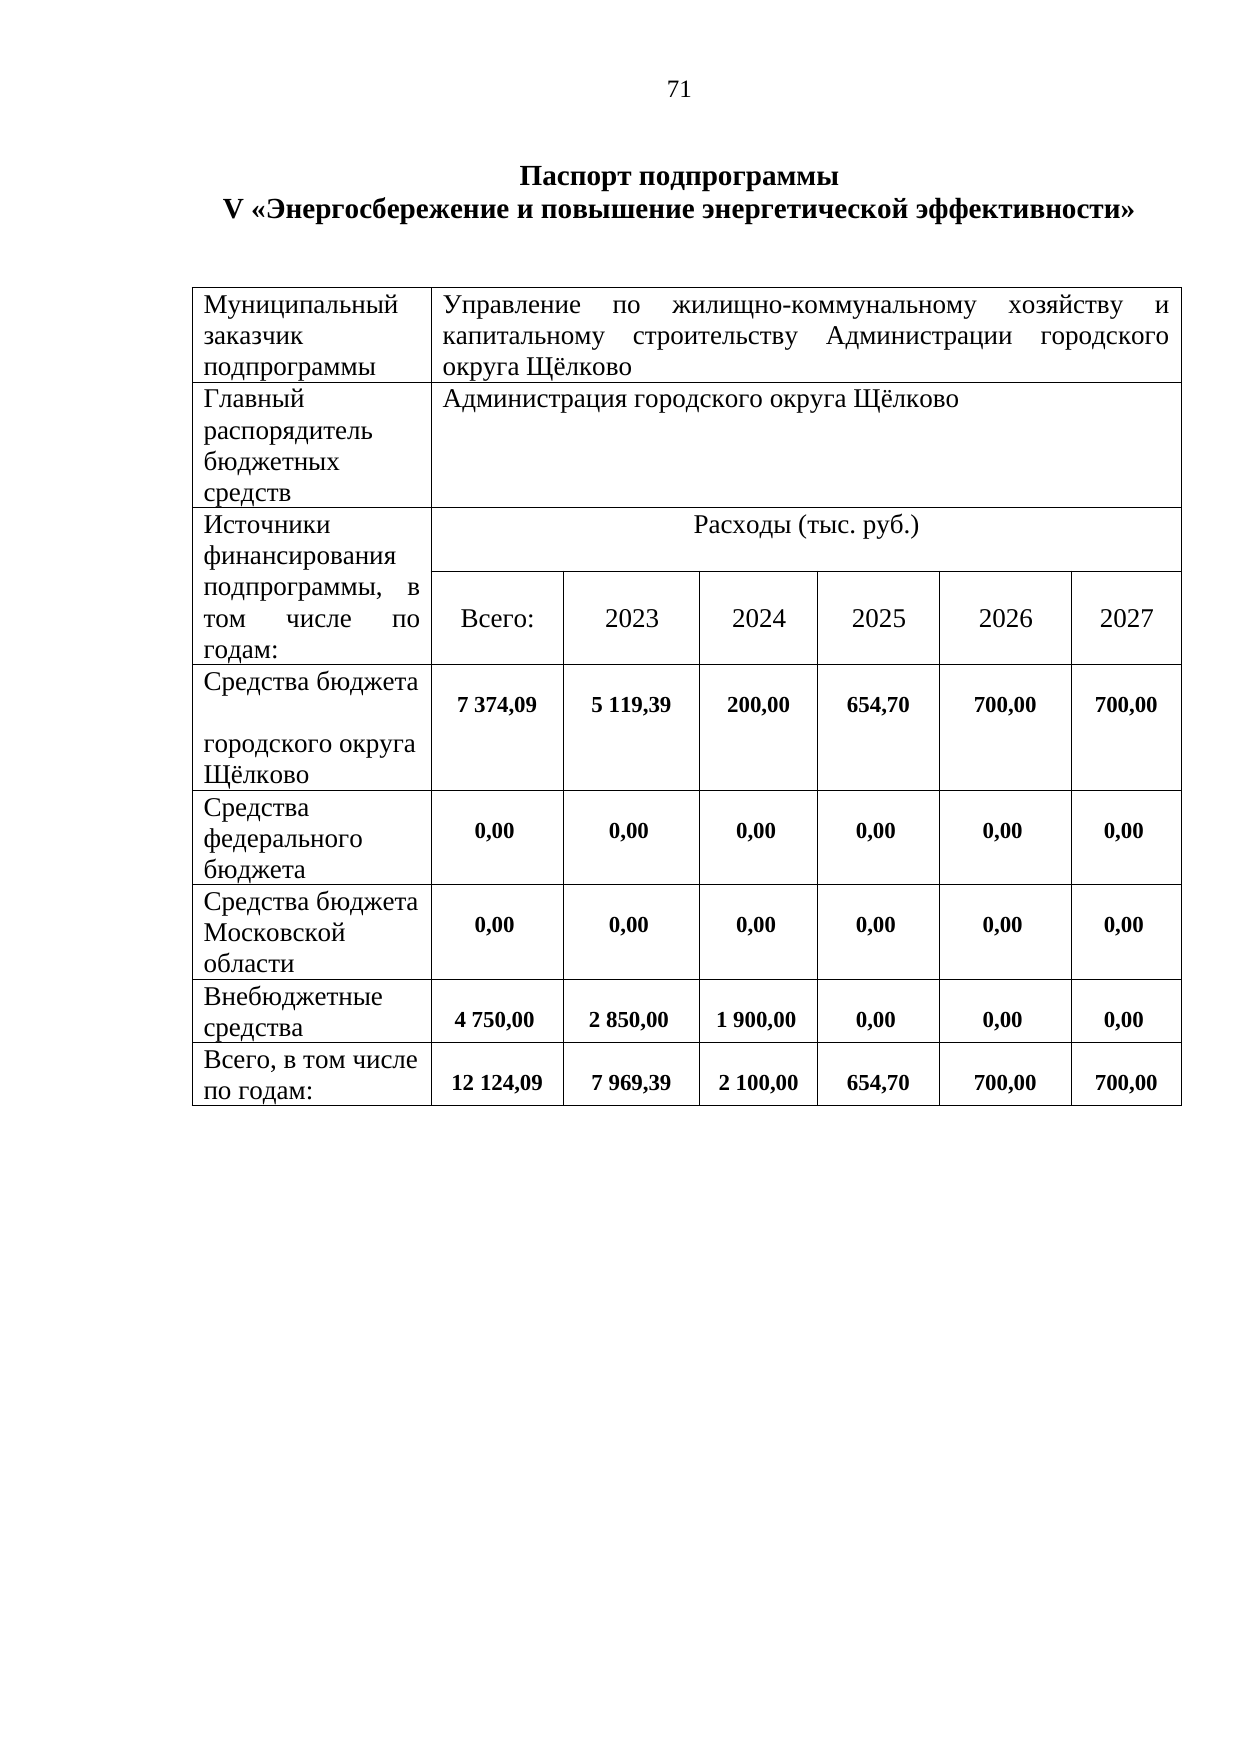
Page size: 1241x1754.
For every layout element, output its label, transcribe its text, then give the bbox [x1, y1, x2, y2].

text V «Энергосбережение и повышение энергетической эффективности» [177, 191, 1181, 225]
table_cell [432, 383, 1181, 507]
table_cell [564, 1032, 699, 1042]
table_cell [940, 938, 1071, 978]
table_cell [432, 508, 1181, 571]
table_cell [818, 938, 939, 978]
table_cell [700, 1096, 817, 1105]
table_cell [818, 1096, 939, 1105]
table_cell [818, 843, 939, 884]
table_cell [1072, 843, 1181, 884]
text Паспорт подпрограммы [177, 158, 1181, 191]
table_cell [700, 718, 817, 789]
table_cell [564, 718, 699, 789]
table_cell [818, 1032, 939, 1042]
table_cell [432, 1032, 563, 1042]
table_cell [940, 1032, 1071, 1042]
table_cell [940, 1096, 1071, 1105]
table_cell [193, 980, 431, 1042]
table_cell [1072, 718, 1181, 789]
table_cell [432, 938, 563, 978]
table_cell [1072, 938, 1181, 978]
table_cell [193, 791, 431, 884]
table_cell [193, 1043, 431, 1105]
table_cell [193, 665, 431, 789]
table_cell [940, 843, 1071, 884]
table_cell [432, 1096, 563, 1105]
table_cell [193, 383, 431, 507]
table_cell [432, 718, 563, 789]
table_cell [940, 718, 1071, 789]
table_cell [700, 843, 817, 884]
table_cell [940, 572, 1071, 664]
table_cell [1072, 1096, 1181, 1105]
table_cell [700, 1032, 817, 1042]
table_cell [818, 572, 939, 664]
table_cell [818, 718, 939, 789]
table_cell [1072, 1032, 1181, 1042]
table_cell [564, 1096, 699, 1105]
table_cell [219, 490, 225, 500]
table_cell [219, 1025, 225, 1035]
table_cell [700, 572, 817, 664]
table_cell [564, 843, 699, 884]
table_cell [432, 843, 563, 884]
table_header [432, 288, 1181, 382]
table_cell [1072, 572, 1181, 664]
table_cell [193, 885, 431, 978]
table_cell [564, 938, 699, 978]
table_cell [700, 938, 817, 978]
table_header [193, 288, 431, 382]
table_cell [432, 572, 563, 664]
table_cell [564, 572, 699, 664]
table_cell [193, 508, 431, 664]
